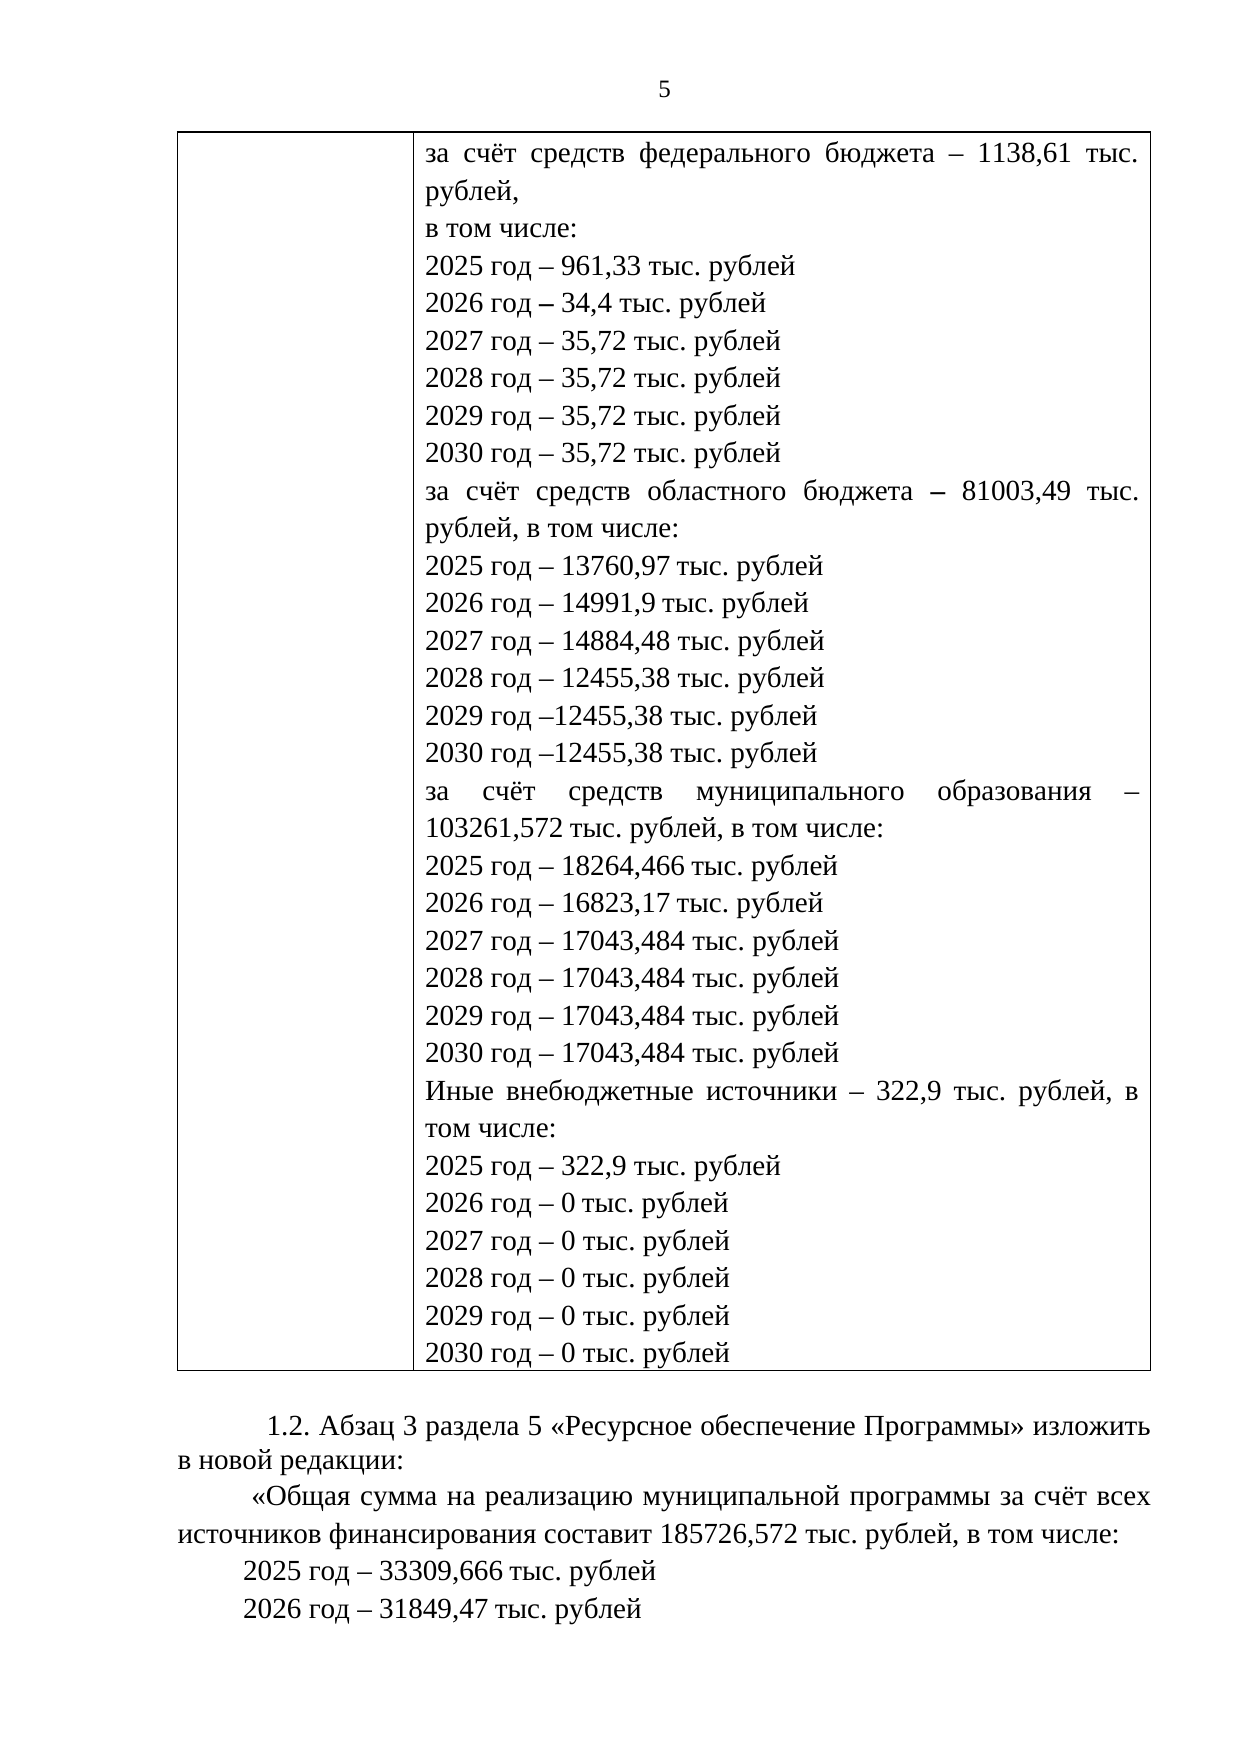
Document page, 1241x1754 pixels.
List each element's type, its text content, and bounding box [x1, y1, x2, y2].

text 2026 год – 31849,47 тыс. рублей [177, 1588, 1152, 1626]
text 1.2. Абзац 3 раздела 5 «Ресурсное обеспечение Программы» изложить в новой редакции: [177, 1408, 1152, 1476]
text 2025 год – 33309,666 тыс. рублей [177, 1551, 1152, 1588]
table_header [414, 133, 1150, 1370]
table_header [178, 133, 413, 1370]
list «Общая сумма на реализацию муниципальной программы за счёт всех источников финансирования составит 185726,572 тыс. рублей, в том числе: [177, 1476, 1152, 1551]
